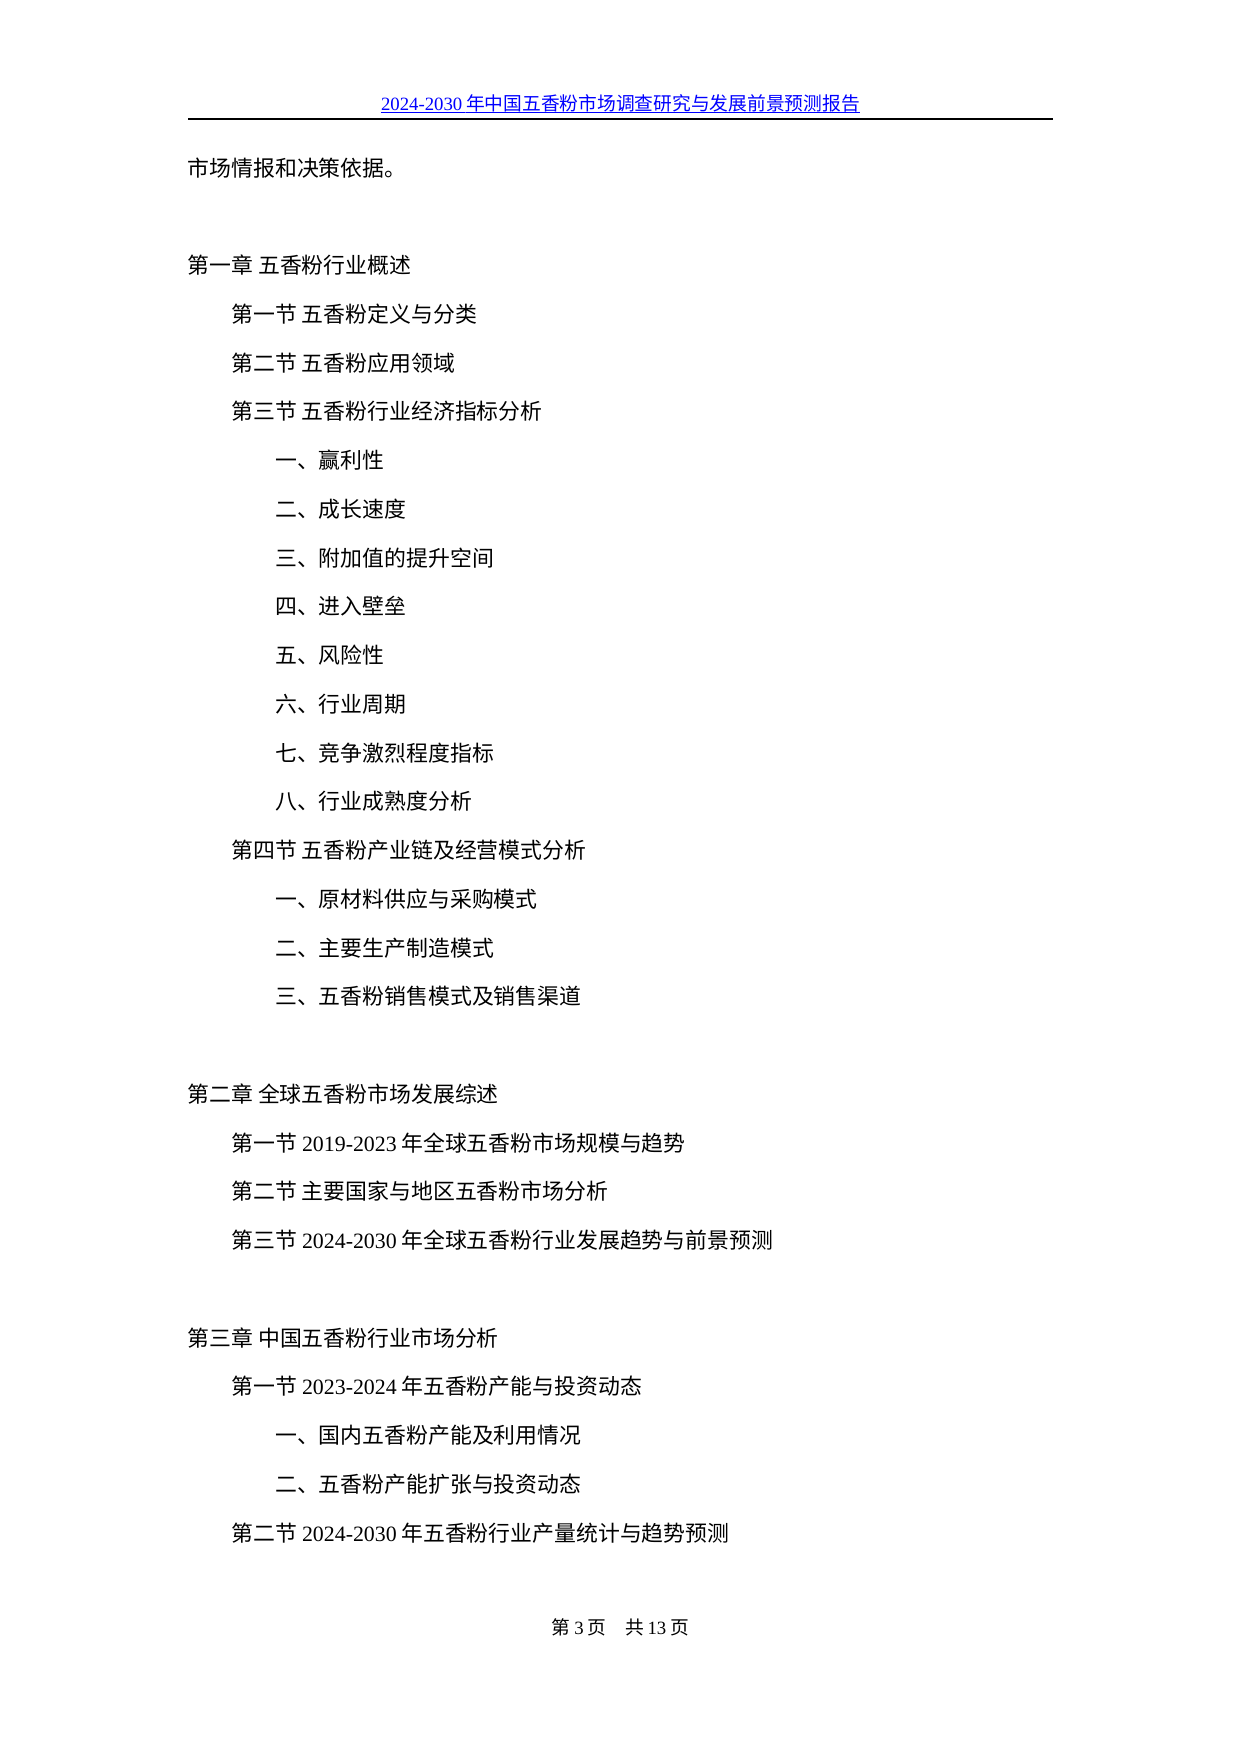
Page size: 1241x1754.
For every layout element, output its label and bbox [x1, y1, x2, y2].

text [187, 150, 1053, 1548]
